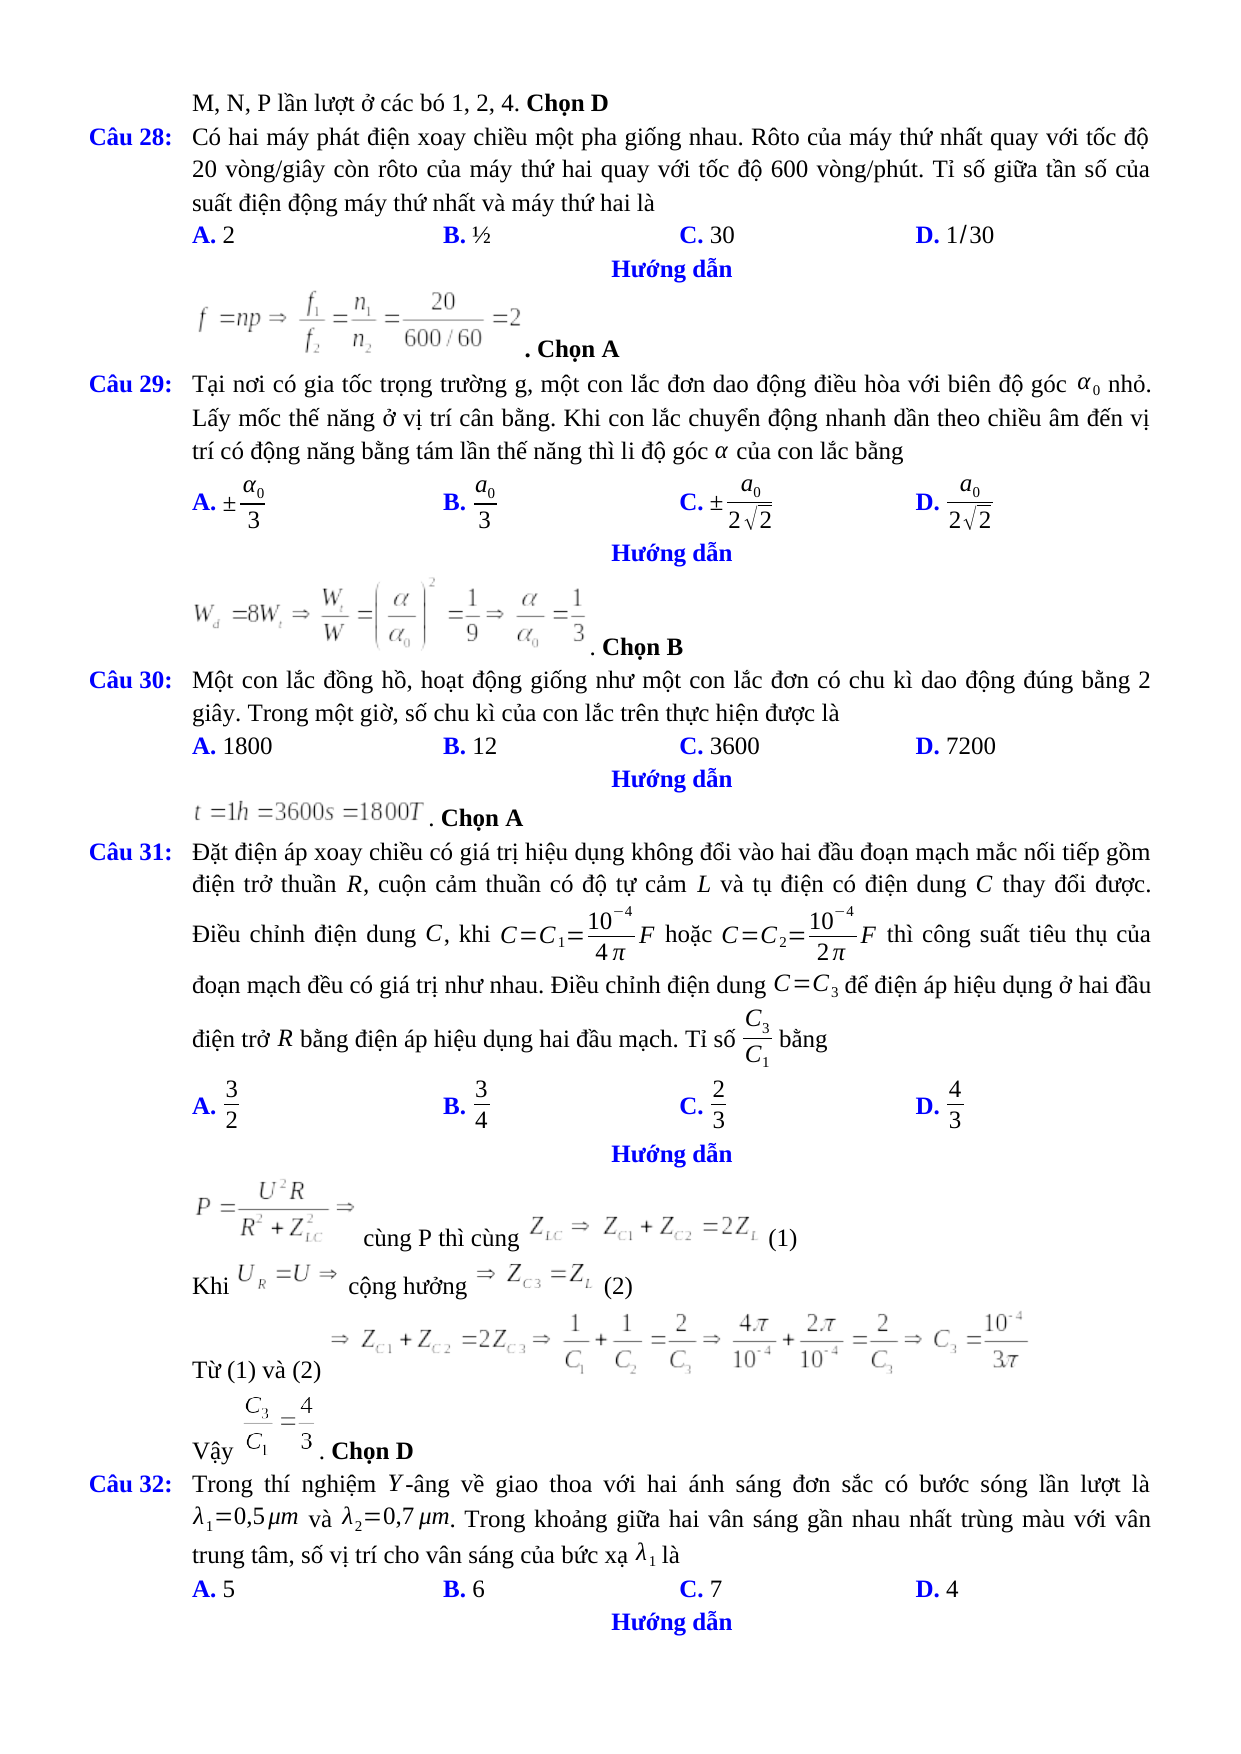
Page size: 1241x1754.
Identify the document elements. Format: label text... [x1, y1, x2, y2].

text Câu 32: Trong thí nghiệm -âng về giao thoa với hai ánh sáng đơn sắc có bước sóng lần lượt là và . Trong khoảng giữa hai vân sáng gần nhau nhất trùng màu với vân trung tâm, số vị trí cho vân sáng của bức xạ là [88, 1469, 1152, 1570]
text . Chọn B [192, 571, 1152, 661]
text A. 5 B. 6 C. 7 D. 4 [192, 1574, 1152, 1603]
text . Chọn A [192, 797, 1152, 832]
text A. 2 B. C. 30 D. [192, 221, 1152, 249]
text Hướng dẫn [192, 1607, 1152, 1636]
text A. B. C. D. [192, 469, 1152, 534]
text Hướng dẫn [192, 254, 1152, 282]
text A. 1800 B. 12 C. 3600 D. 7200 [192, 731, 1152, 759]
text cùng P thì cùng (1) [192, 1172, 1152, 1252]
text Hướng dẫn [192, 1139, 1152, 1168]
text . Chọn A [192, 287, 1152, 363]
text Vậy . Chọn D [192, 1388, 1152, 1465]
text Câu 31: Đặt điện áp xoay chiều có giá trị hiệu dụng không đổi vào hai đầu đoạn mạch mắc nối tiếp gồm điện trở thuần , cuộn cảm thuần có độ tự cảm và tụ điện có điện dung thay đổi được. Điều chỉnh điện dung , khi hoặc thì công suất tiêu thụ của đoạn mạch đều có giá trị như nhau. Điều chỉnh điện dung để điện áp hiệu dụng ở hai đầu điện trở bằng điện áp hiệu dụng hai đầu mạch. Tỉ số bằng [88, 837, 1152, 1071]
text Từ (1) và (2) [192, 1304, 1152, 1384]
text Khi cộng hưởng (2) [192, 1257, 1152, 1299]
text Hướng dẫn [192, 764, 1152, 793]
text Câu 30: Một con lắc đồng hồ, hoạt động giống như một con lắc đơn có chu kì dao động đúng bằng 2 giây. Trong một giờ, số chu kì của con lắc trên thực hiện được là [88, 665, 1152, 727]
text Hướng dẫn [192, 538, 1152, 567]
text Câu 29: Tại nơi có gia tốc trọng trường g, một con lắc đơn dao động điều hòa với biên độ góc nhỏ. Lấy mốc thế năng ở vị trí cân bằng. Khi con lắc chuyển động nhanh dần theo chiều âm đến vị trí có động năng bằng tám lần thế năng thì li độ góc của con lắc bằng [88, 368, 1152, 465]
text M, N, P lần lượt ở các bó 1, 2, 4. Chọn D [192, 88, 1152, 117]
text Câu 28: Có hai máy phát điện xoay chiều một pha giống nhau. Rôto của máy thứ nhất quay với tốc độ 20 vòng/giây còn rôto của máy thứ hai quay với tốc độ 600 vòng/phút. Tỉ số giữa tần số của suất điện động máy thứ nhất và máy thứ hai là [88, 122, 1152, 216]
text A. B. C. D. [192, 1076, 1152, 1134]
